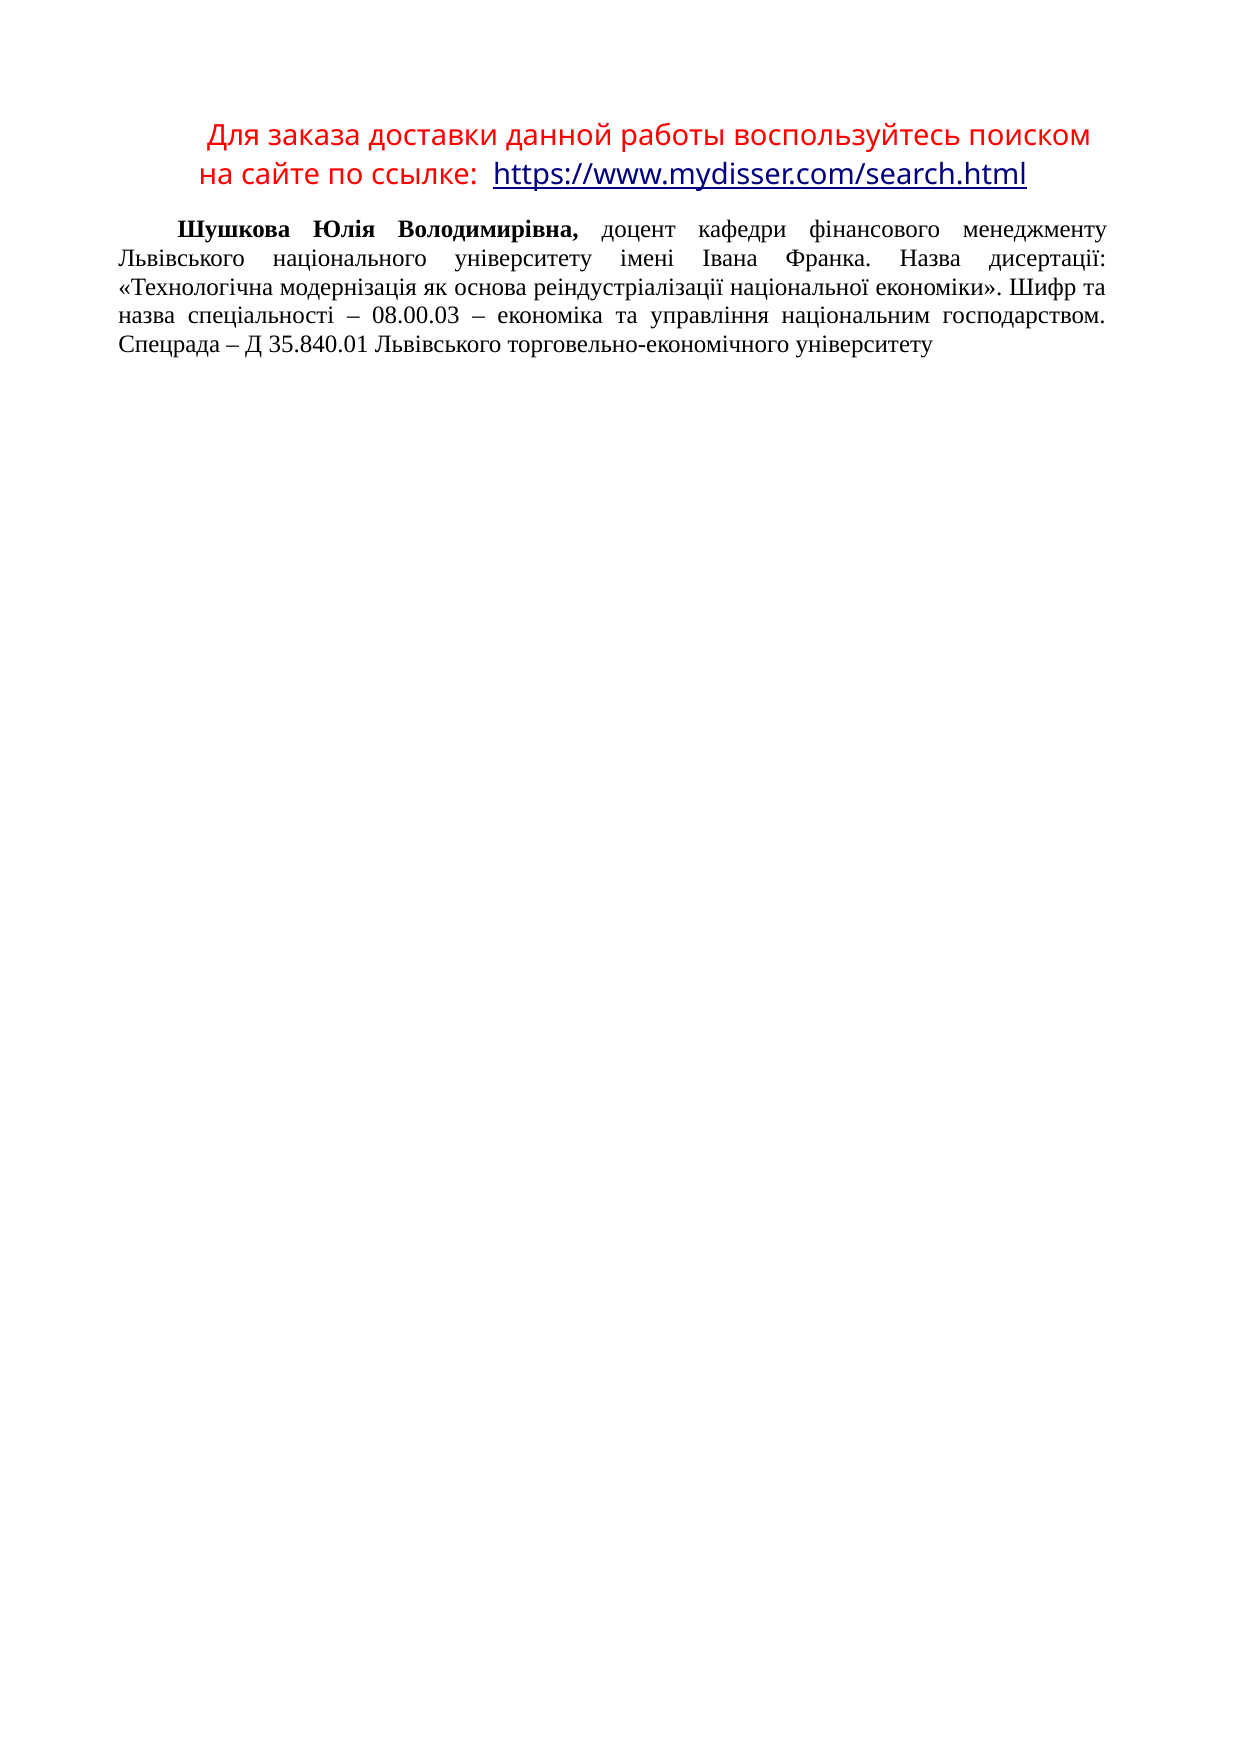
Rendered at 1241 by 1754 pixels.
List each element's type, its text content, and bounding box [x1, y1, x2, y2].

text Шушкова Юлія Володимирівна, доцент кафедри фінансового менеджменту Львівського національного університету імені Івана Франка. Назва дисертації: «Технологічна модернізація як основа реіндустріалізації національної економіки». Шифр та назва спеціальності – 08.00.03 – економіка та управління національним господарством. Спецрада – Д 35.840.01 Львівського торговельно-економічного університету [118, 214, 1107, 358]
